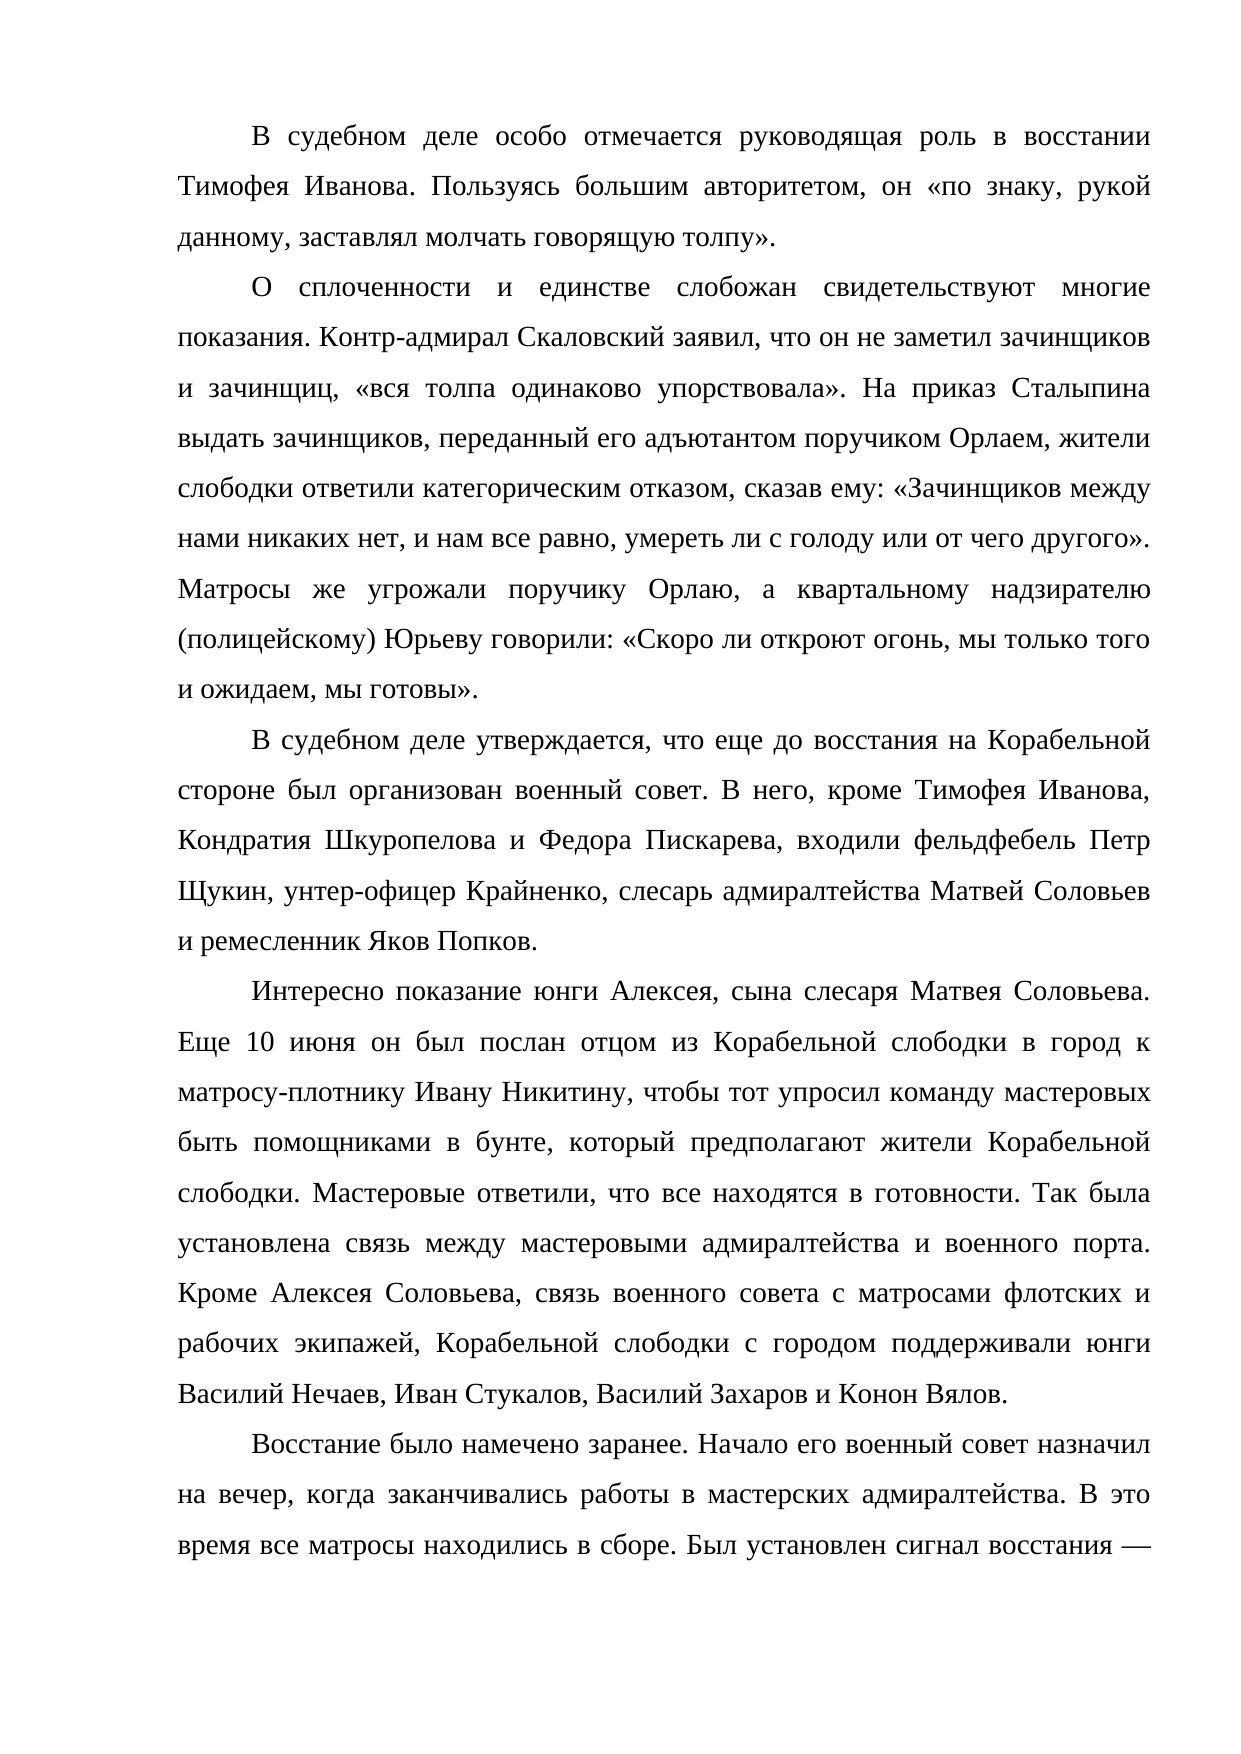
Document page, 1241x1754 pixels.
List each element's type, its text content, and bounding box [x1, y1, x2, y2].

text Интересно показание юнги Алексея, сына слесаря Матвея Соловьева. Еще 10 июня он был послан отцом из Корабельной слободки в город к матросу-плотнику Ивану Никитину, чтобы тот упросил команду мастеровых быть помощниками в бунте, который предполагают жители Корабельной слободки. Мастеровые ответили, что все находятся в готовности. Так была установлена связь между мастеровыми адмиралтейства и военного порта. Кроме Алексея Соловьева, связь военного совета с матросами флотских и рабочих экипажей, Корабельной слободки с городом поддерживали юнги Василий Нечаев, Иван Стукалов, Василий Захаров и Конон Вялов. [177, 973, 1152, 1409]
text В судебном деле утверждается, что еще до восстания на Корабельной стороне был организован военный совет. В него, кроме Тимофея Иванова, Кондратия Шкуропелова и Федора Пискарева, входили фельдфебель Петр Щукин, унтер-офицер Крайненко, слесарь адмиралтейства Матвей Соловьев и ремесленник Яков Попков. [177, 722, 1152, 957]
text В судебном деле особо отмечается руководящая роль в восстании Тимофея Иванова. Пользуясь большим авторитетом, он «по знаку, рукой данному, заставлял молчать говорящую толпу». [177, 118, 1152, 252]
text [177, 1426, 1152, 1560]
text О сплоченности и единстве слобожан свидетельствуют многие показания. Контр-адмирал Скаловский заявил, что он не заметил зачинщиков и зачинщиц, «вся толпа одинаково упорствовала». На приказ Сталыпина выдать зачинщиков, переданный его адъютантом поручиком Орлаем, жители слободки ответили категорическим отказом, сказав ему: «Зачинщиков между нами никаких нет, и нам все равно, умереть ли с голоду или от чего другого». Матросы же угрожали поручику Орлаю, а квартальному надзирателю (полицейскому) Юрьеву говорили: «Скоро ли откроют огонь, мы только того и ожидаем, мы готовы». [177, 269, 1152, 705]
